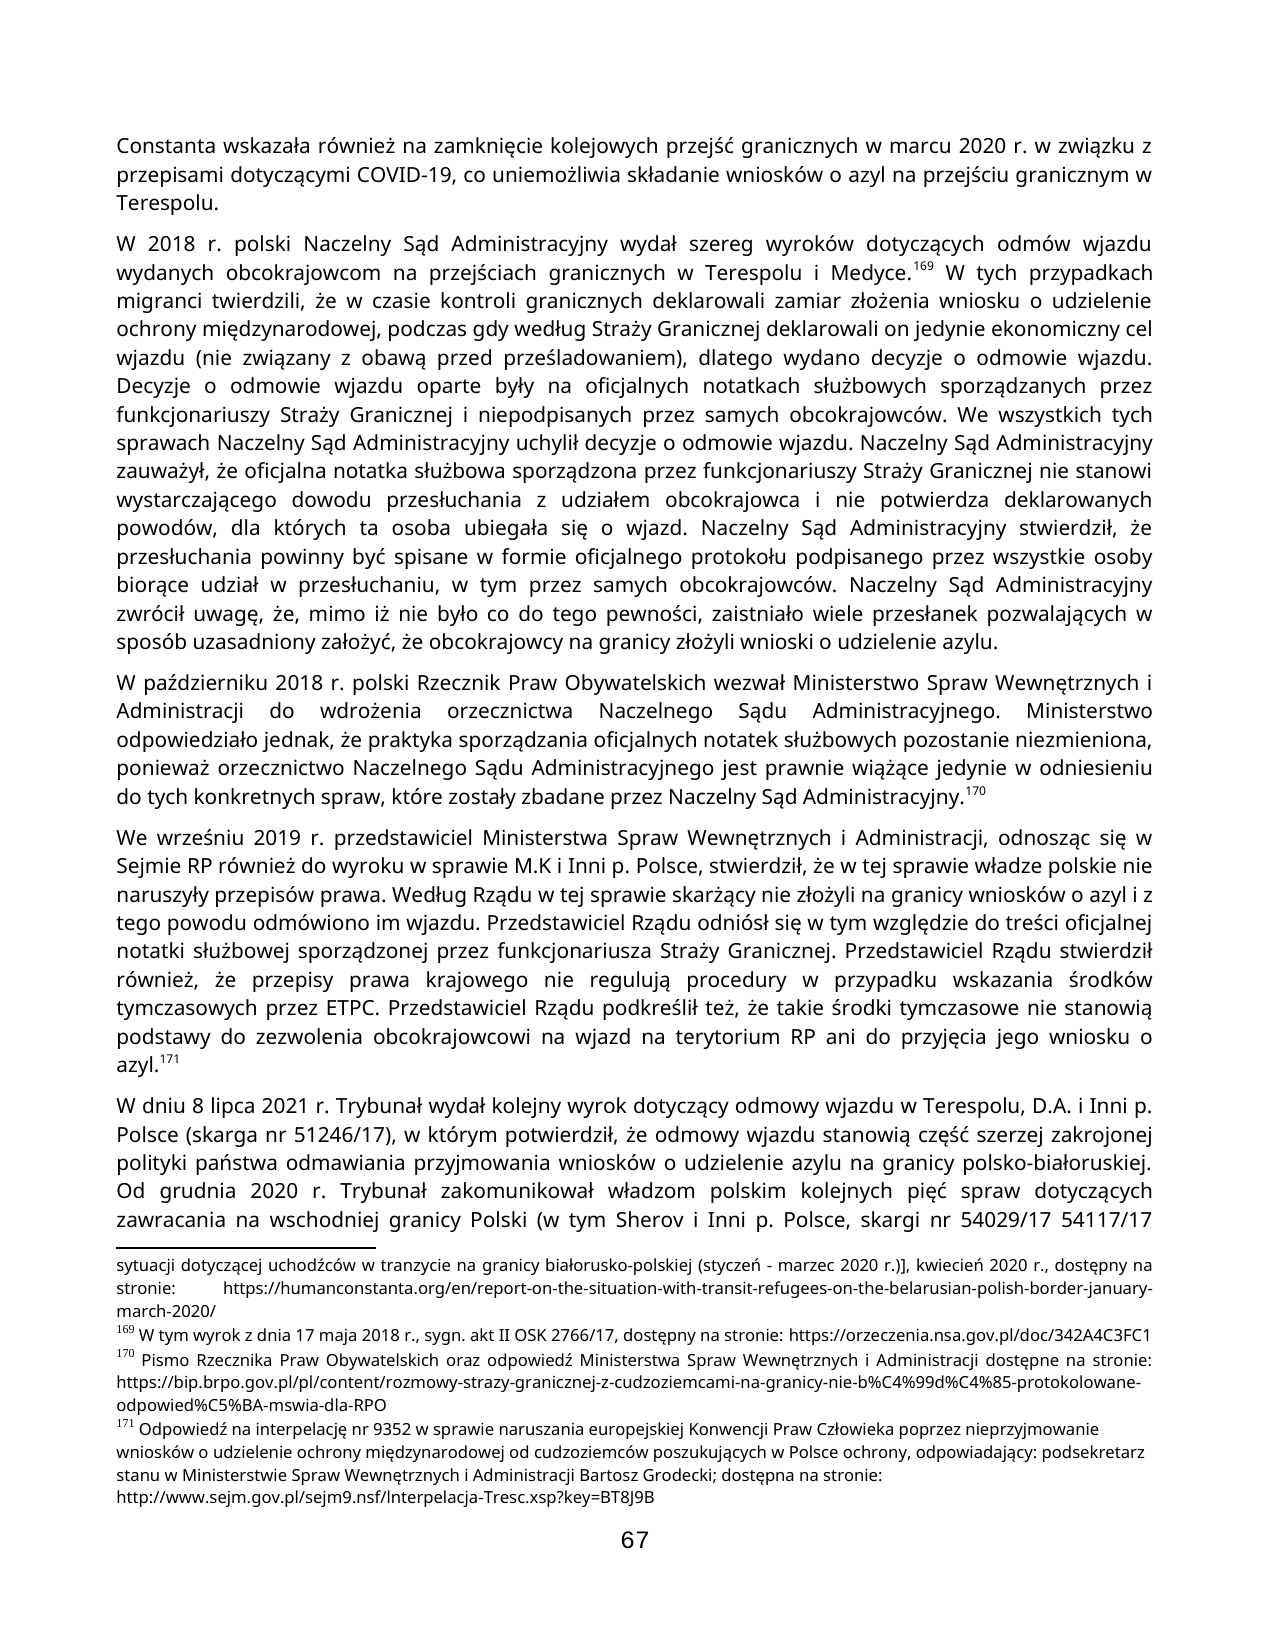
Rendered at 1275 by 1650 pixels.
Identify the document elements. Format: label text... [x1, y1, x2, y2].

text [116, 1091, 1154, 1233]
text W październiku 2018 r. polski Rzecznik Praw Obywatelskich wezwał Ministerstwo Spraw Wewnętrznych i Administracji do wdrożenia orzecznictwa Naczelnego Sądu Administracyjnego. Ministerstwo odpowiedziało jednak, że praktyka sporządzania oficjalnych notatek służbowych pozostanie niezmieniona, ponieważ orzecznictwo Naczelnego Sądu Administracyjnego jest prawnie wiążące jedynie w odniesieniu do tych konkretnych spraw, które zostały zbadane przez Naczelny Sąd Administracyjny. [116, 668, 1154, 810]
text We wrześniu 2019 r. przedstawiciel Ministerstwa Spraw Wewnętrznych i Administracji, odnosząc się w Sejmie RP również do wyroku w sprawie M.K i Inni p. Polsce, stwierdził, że w tej sprawie władze polskie nie naruszyły przepisów prawa. Według Rządu w tej sprawie skarżący nie złożyli na granicy wniosków o azyl i z tego powodu odmówiono im wjazdu. Przedstawiciel Rządu odniósł się w tym względzie do treści oficjalnej notatki służbowej sporządzonej przez funkcjonariusza Straży Granicznej. Przedstawiciel Rządu stwierdził również, że przepisy prawa krajowego nie regulują procedury w przypadku wskazania środków tymczasowych przez ETPC. Przedstawiciel Rządu podkreślił też, że takie środki tymczasowe nie stanowią podstawy do zezwolenia obcokrajowcowi na wjazd na terytorium RP ani do przyjęcia jego wniosku o azyl. [116, 823, 1154, 1079]
text W 2018 r. polski Naczelny Sąd Administracyjny wydał szereg wyroków dotyczących odmów wjazdu wydanych obcokrajowcom na przejściach granicznych w Terespolu i Medyce. W tych przypadkach migranci twierdzili, że w czasie kontroli granicznych deklarowali zamiar złożenia wniosku o udzielenie ochrony międzynarodowej, podczas gdy według Straży Granicznej deklarowali on jedynie ekonomiczny cel wjazdu (nie związany z obawą przed prześladowaniem), dlatego wydano decyzje o odmowie wjazdu. Decyzje o odmowie wjazdu oparte były na oficjalnych notatkach służbowych sporządzanych przez funkcjonariuszy Straży Granicznej i niepodpisanych przez samych obcokrajowców. We wszystkich tych sprawach Naczelny Sąd Administracyjny uchylił decyzje o odmowie wjazdu. Naczelny Sąd Administracyjny zauważył, że oficjalna notatka służbowa sporządzona przez funkcjonariuszy Straży Granicznej nie stanowi wystarczającego dowodu przesłuchania z udziałem obcokrajowca i nie potwierdza deklarowanych powodów, dla których ta osoba ubiegała się o wjazd. Naczelny Sąd Administracyjny stwierdził, że przesłuchania powinny być spisane w formie oficjalnego protokołu podpisanego przez wszystkie osoby biorące udział w przesłuchaniu, w tym przez samych obcokrajowców. Naczelny Sąd Administracyjny zwrócił uwagę, że, mimo iż nie było co do tego pewności, zaistniało wiele przesłanek pozwalających w sposób uzasadniony założyć, że obcokrajowcy na granicy złożyli wnioski o udzielenie azylu. [116, 229, 1154, 656]
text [116, 131, 1154, 217]
